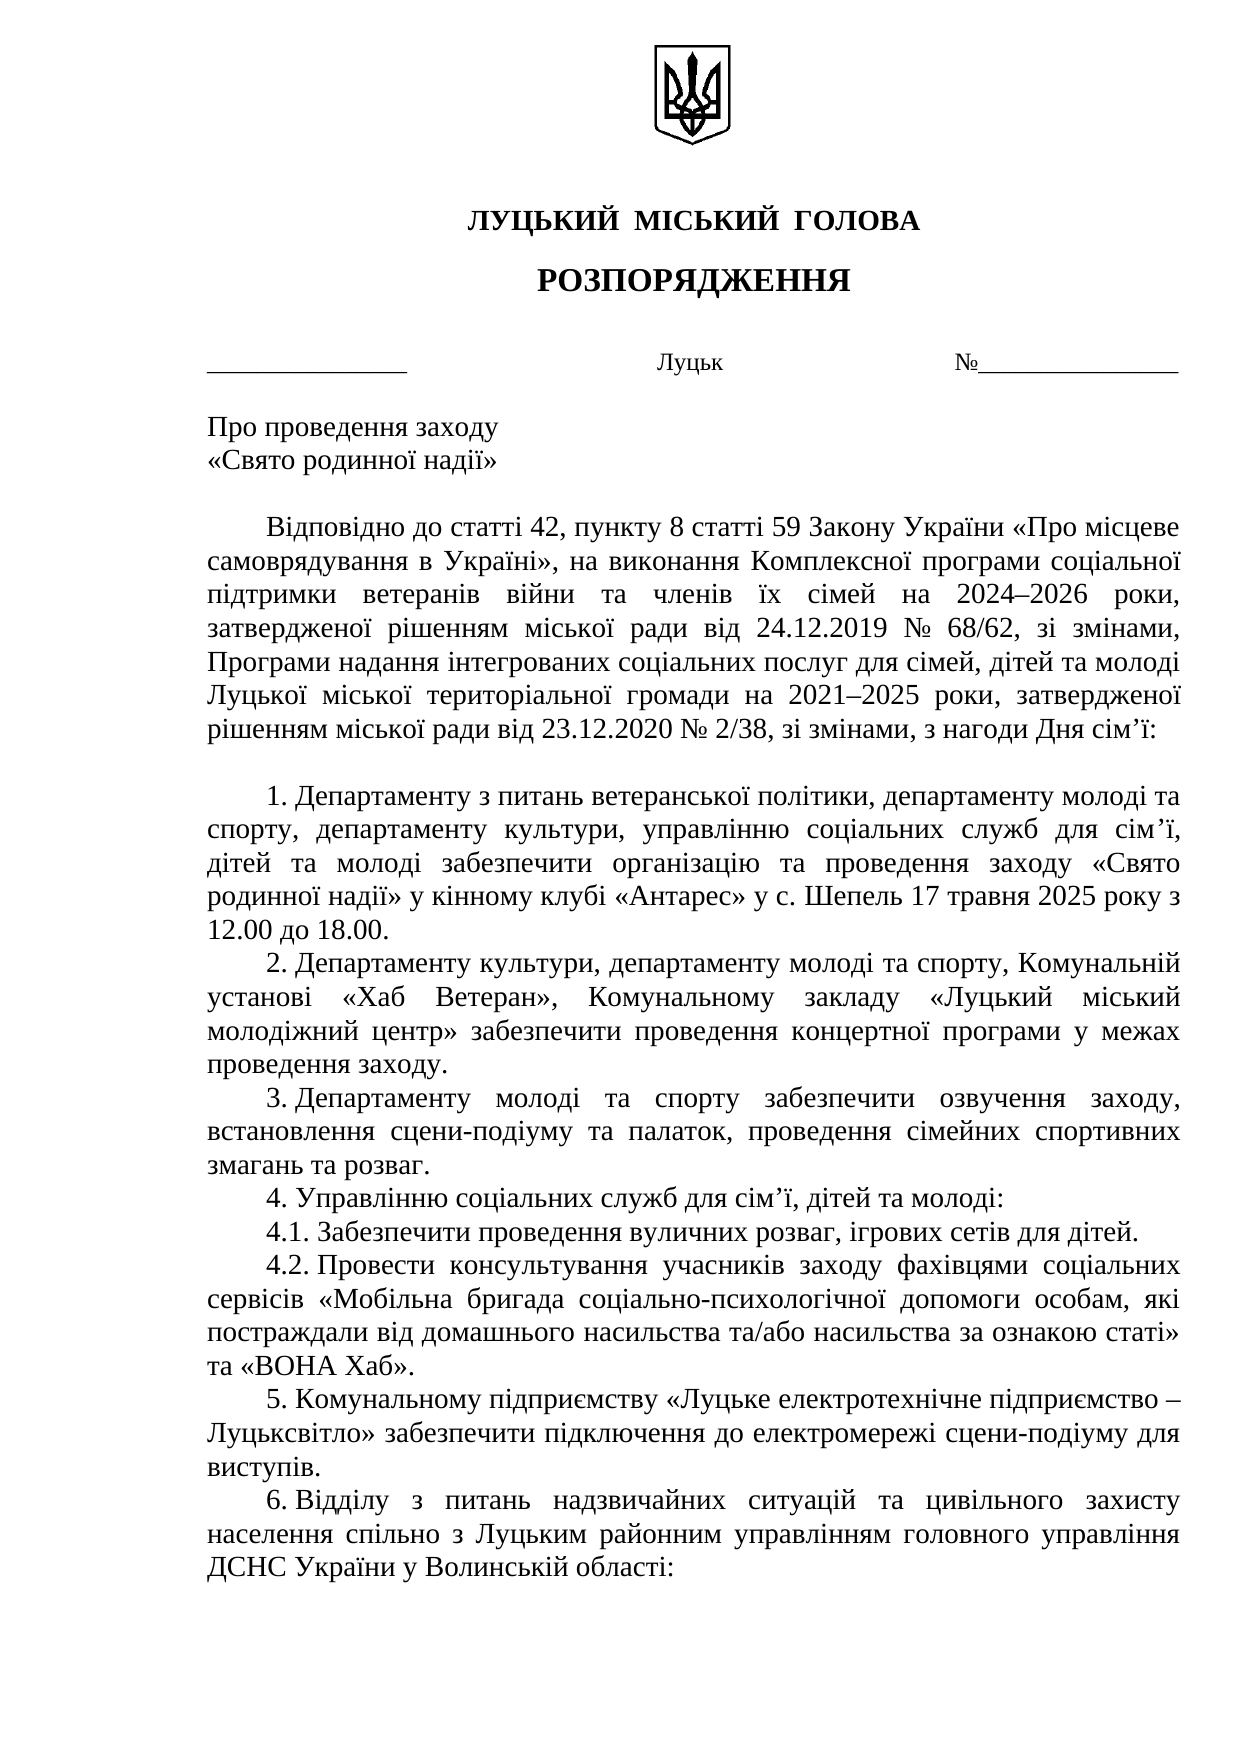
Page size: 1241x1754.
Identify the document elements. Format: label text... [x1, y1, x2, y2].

text 2. Департаменту культури, департаменту молоді та спорту, Комунальній установі «Хаб Ветеран», Комунальному закладу «Луцький міський молодіжний центр» забезпечити проведення концертної програми у межах проведення заходу. [207, 946, 1181, 1080]
subtitle ЛУЦЬКИЙ МІСЬКИЙ ГОЛОВА [207, 203, 1181, 236]
text 3. Департаменту молоді та спорту забезпечити озвучення заходу, встановлення сцени-подіуму та палаток, проведення сімейних спортивних змагань та розваг. [207, 1080, 1181, 1180]
text РОЗПОРЯДЖЕННЯ [207, 260, 1181, 299]
text 5. Комунальному підприємству «Луцьке електротехнічне підприємство –Луцьксвітло» забезпечити підключення до електромережі сцени-подіуму для виступів. [207, 1382, 1181, 1482]
text 1. Департаменту з питань ветеранської політики, департаменту молоді та спорту, департаменту культури, управлінню соціальних служб для сім’ї, дітей та молоді забезпечити організацію та проведення заходу «Свято родинної надії» у кінному клубі «Антарес» у с. Шепель 17 травня 2025 року з 12.00 до 18.00. [207, 778, 1181, 946]
picture [631, 40, 751, 164]
text Про проведення заходу [207, 409, 679, 442]
text 4.1. Забезпечити проведення вуличних розваг, ігрових сетів для дітей. [207, 1214, 1181, 1247]
text Відповідно до статті 42, пункту 8 статті 59 Закону України «Про місцеве самоврядування в Україні», на виконання Комплексної програми соціальної підтримки ветеранів війни та членів їх сімей на 2024–2026 роки, затвердженої рішенням міської ради від 24.12.2019 № 68/62, зі змінами, Програми надання інтегрованих соціальних послуг для сімей, дітей та молоді Луцької міської територіальної громади на 2021–2025 роки, затвердженої рішенням міської ради від 23.12.2020 № 2/38, зі змінами, з нагоди Дня сім’ї: [207, 509, 1181, 744]
text 4. Управлінню соціальних служб для сім’ї, дітей та молоді: [207, 1180, 1181, 1214]
text ________________ Луцьк №________________ [207, 347, 1181, 375]
text 6. Відділу з питань надзвичайних ситуацій та цивільного захисту населення спільно з Луцьким районним управлінням головного управління ДСНС України у Волинській області: [207, 1482, 1181, 1583]
text «Свято родинної надії» [207, 442, 679, 476]
text 4.2. Провести консультування учасників заходу фахівцями соціальних сервісів «Мобільна бригада соціально-психологічної допомоги особам, які постраждали від домашнього насильства та/або насильства за ознакою статі» та «ВОНА Хаб». [207, 1247, 1181, 1382]
